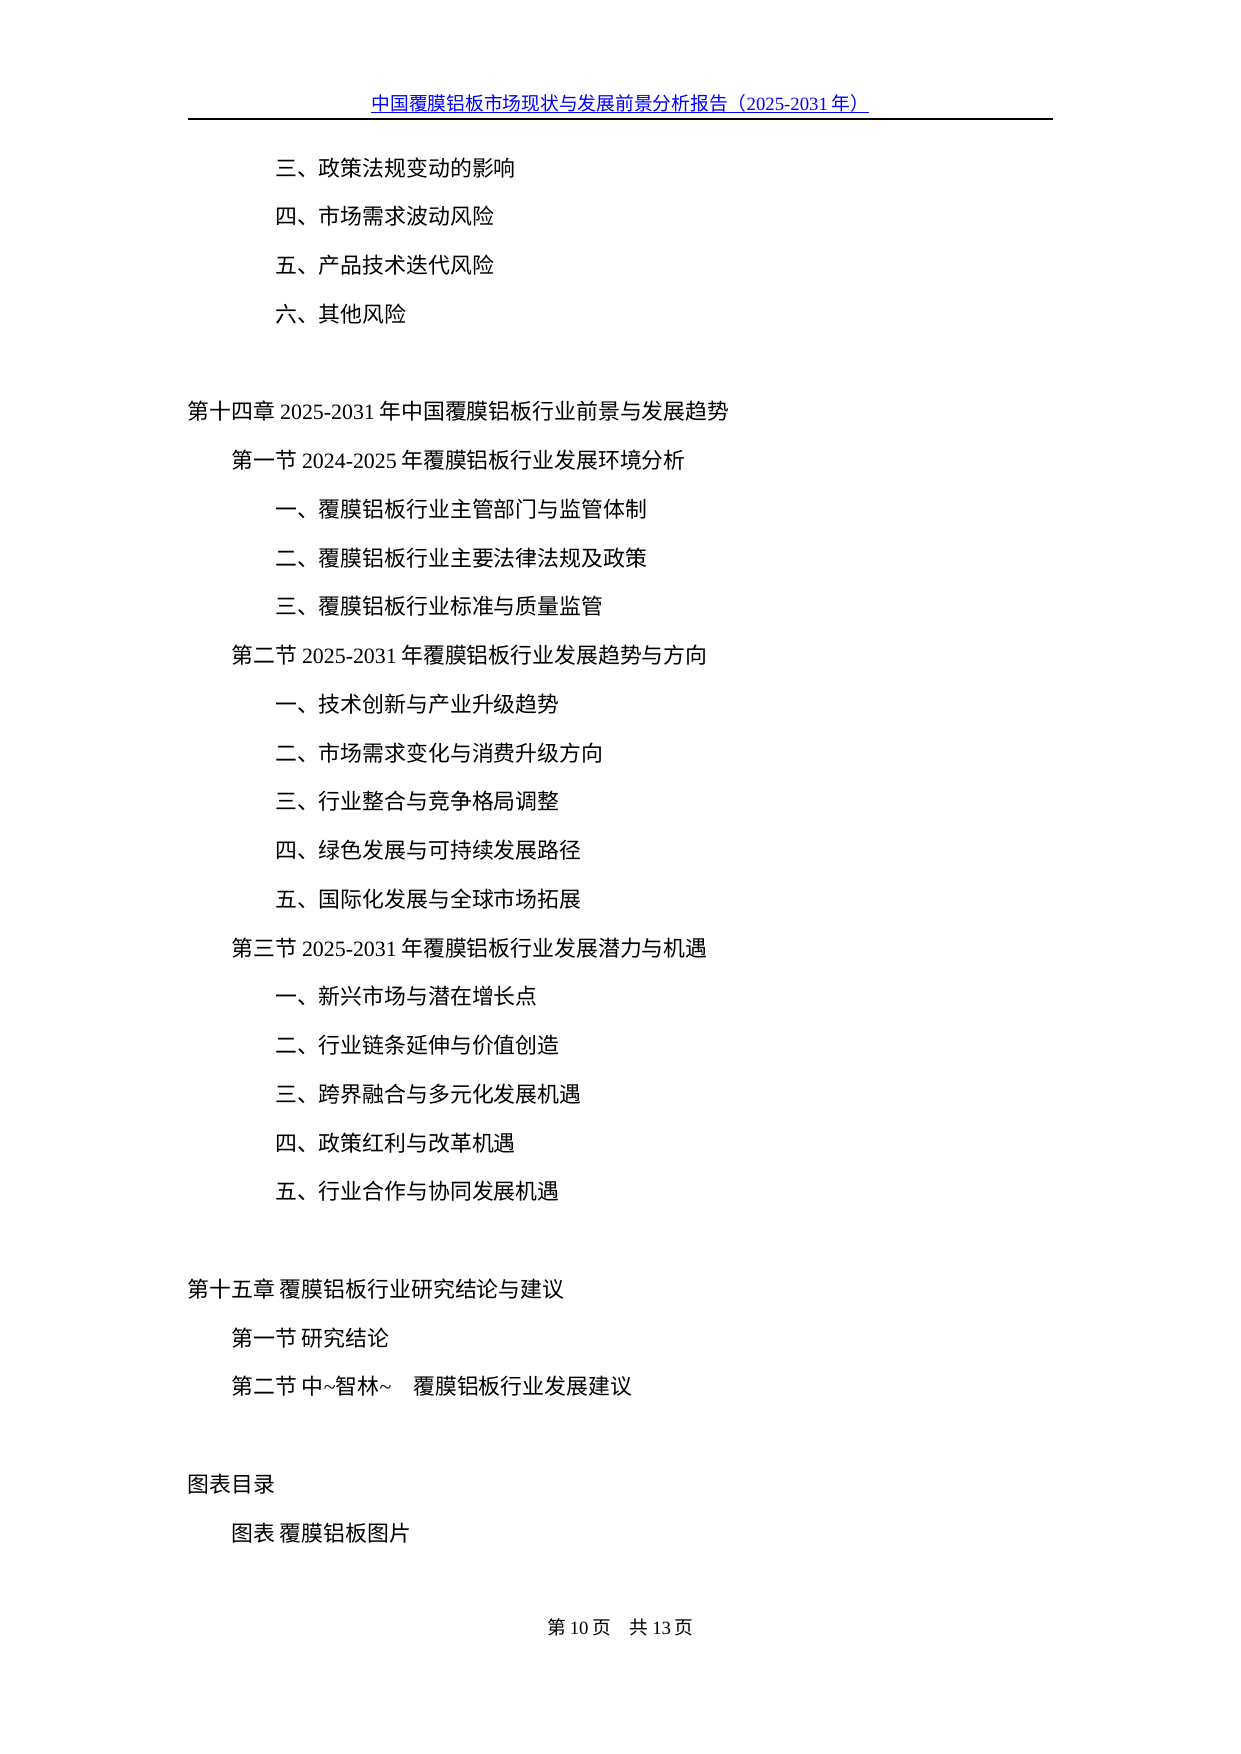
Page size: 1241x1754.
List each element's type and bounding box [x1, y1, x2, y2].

text [187, 150, 1053, 1548]
